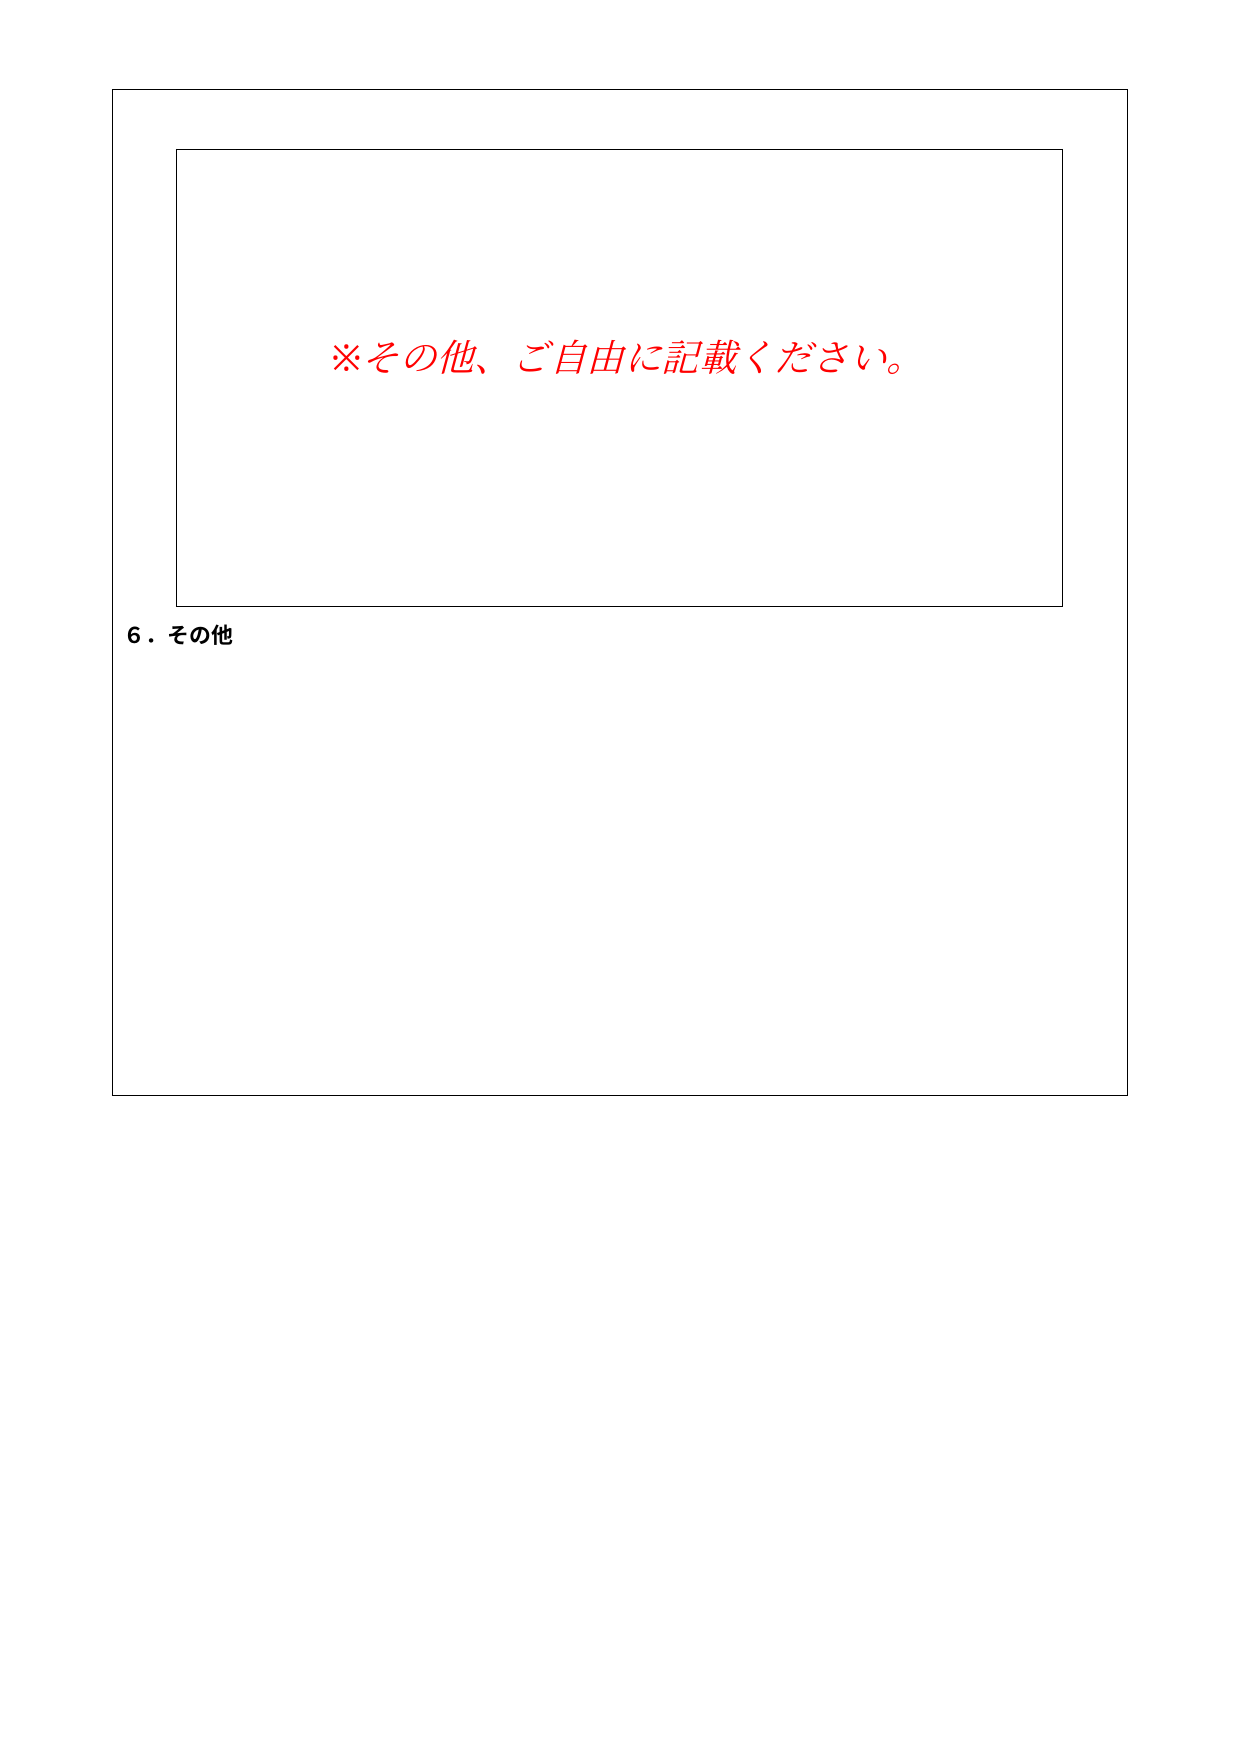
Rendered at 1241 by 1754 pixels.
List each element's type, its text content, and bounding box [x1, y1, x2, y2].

table_cell ６．その他 [113, 90, 1127, 1095]
